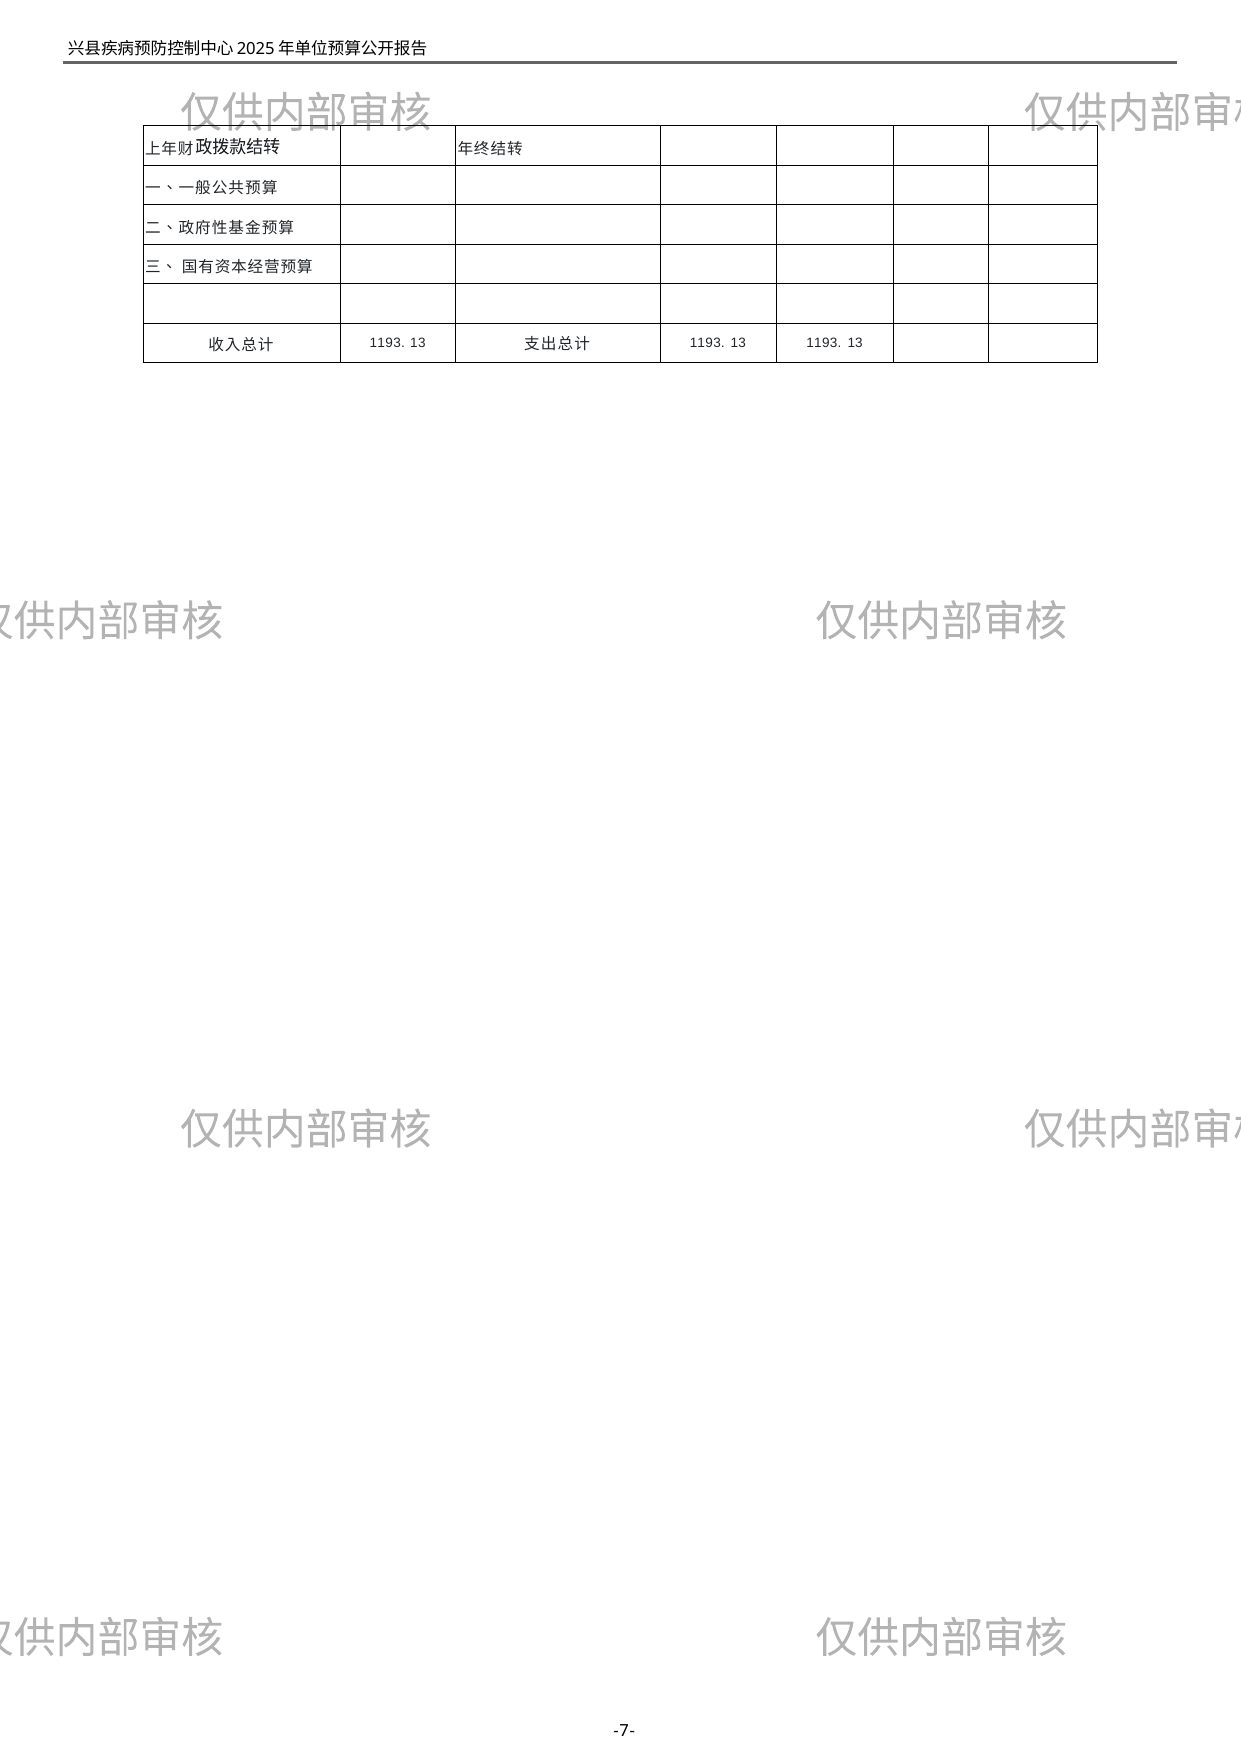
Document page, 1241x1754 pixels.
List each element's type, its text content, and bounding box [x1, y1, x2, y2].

table_header 年终结转 [456, 126, 660, 165]
table_cell [894, 245, 988, 283]
table_cell [456, 245, 660, 283]
table_cell [989, 324, 1097, 362]
table_cell [989, 245, 1097, 283]
table_cell [777, 205, 893, 244]
table_cell [456, 166, 660, 204]
table_cell [989, 284, 1097, 322]
table_cell [661, 245, 776, 283]
table_header [894, 126, 988, 165]
table_header [777, 126, 893, 165]
table_cell [144, 284, 340, 322]
table_cell 收入总计 [144, 324, 340, 362]
table_header 上年财 [144, 126, 340, 165]
table_cell [777, 166, 893, 204]
table_cell [341, 205, 455, 244]
table_cell 1193. 13 [341, 324, 455, 362]
table_cell [989, 205, 1097, 244]
table_cell 1193. 13 [777, 324, 893, 362]
table_cell 一、一般公共预算 [144, 166, 340, 204]
table_cell 1193. 13 [661, 324, 776, 362]
table_header [989, 126, 1097, 165]
table_cell [661, 166, 776, 204]
table_cell [341, 166, 455, 204]
table_cell [777, 245, 893, 283]
table_cell [894, 324, 988, 362]
table_cell [894, 205, 988, 244]
table_header [661, 126, 776, 165]
table_cell [456, 284, 660, 322]
table_cell [894, 166, 988, 204]
table_cell 支出总计 [456, 324, 660, 362]
table_cell [661, 205, 776, 244]
table_cell 二、政府性基金预算 [144, 205, 340, 244]
table_cell [661, 284, 776, 322]
table_cell [341, 284, 455, 322]
table_cell 三、 国有资本经营预算 [144, 245, 340, 283]
table_cell [777, 284, 893, 322]
table_cell [456, 205, 660, 244]
table_header [341, 126, 455, 165]
table_cell [989, 166, 1097, 204]
table_cell [894, 284, 988, 322]
table_cell [341, 245, 455, 283]
